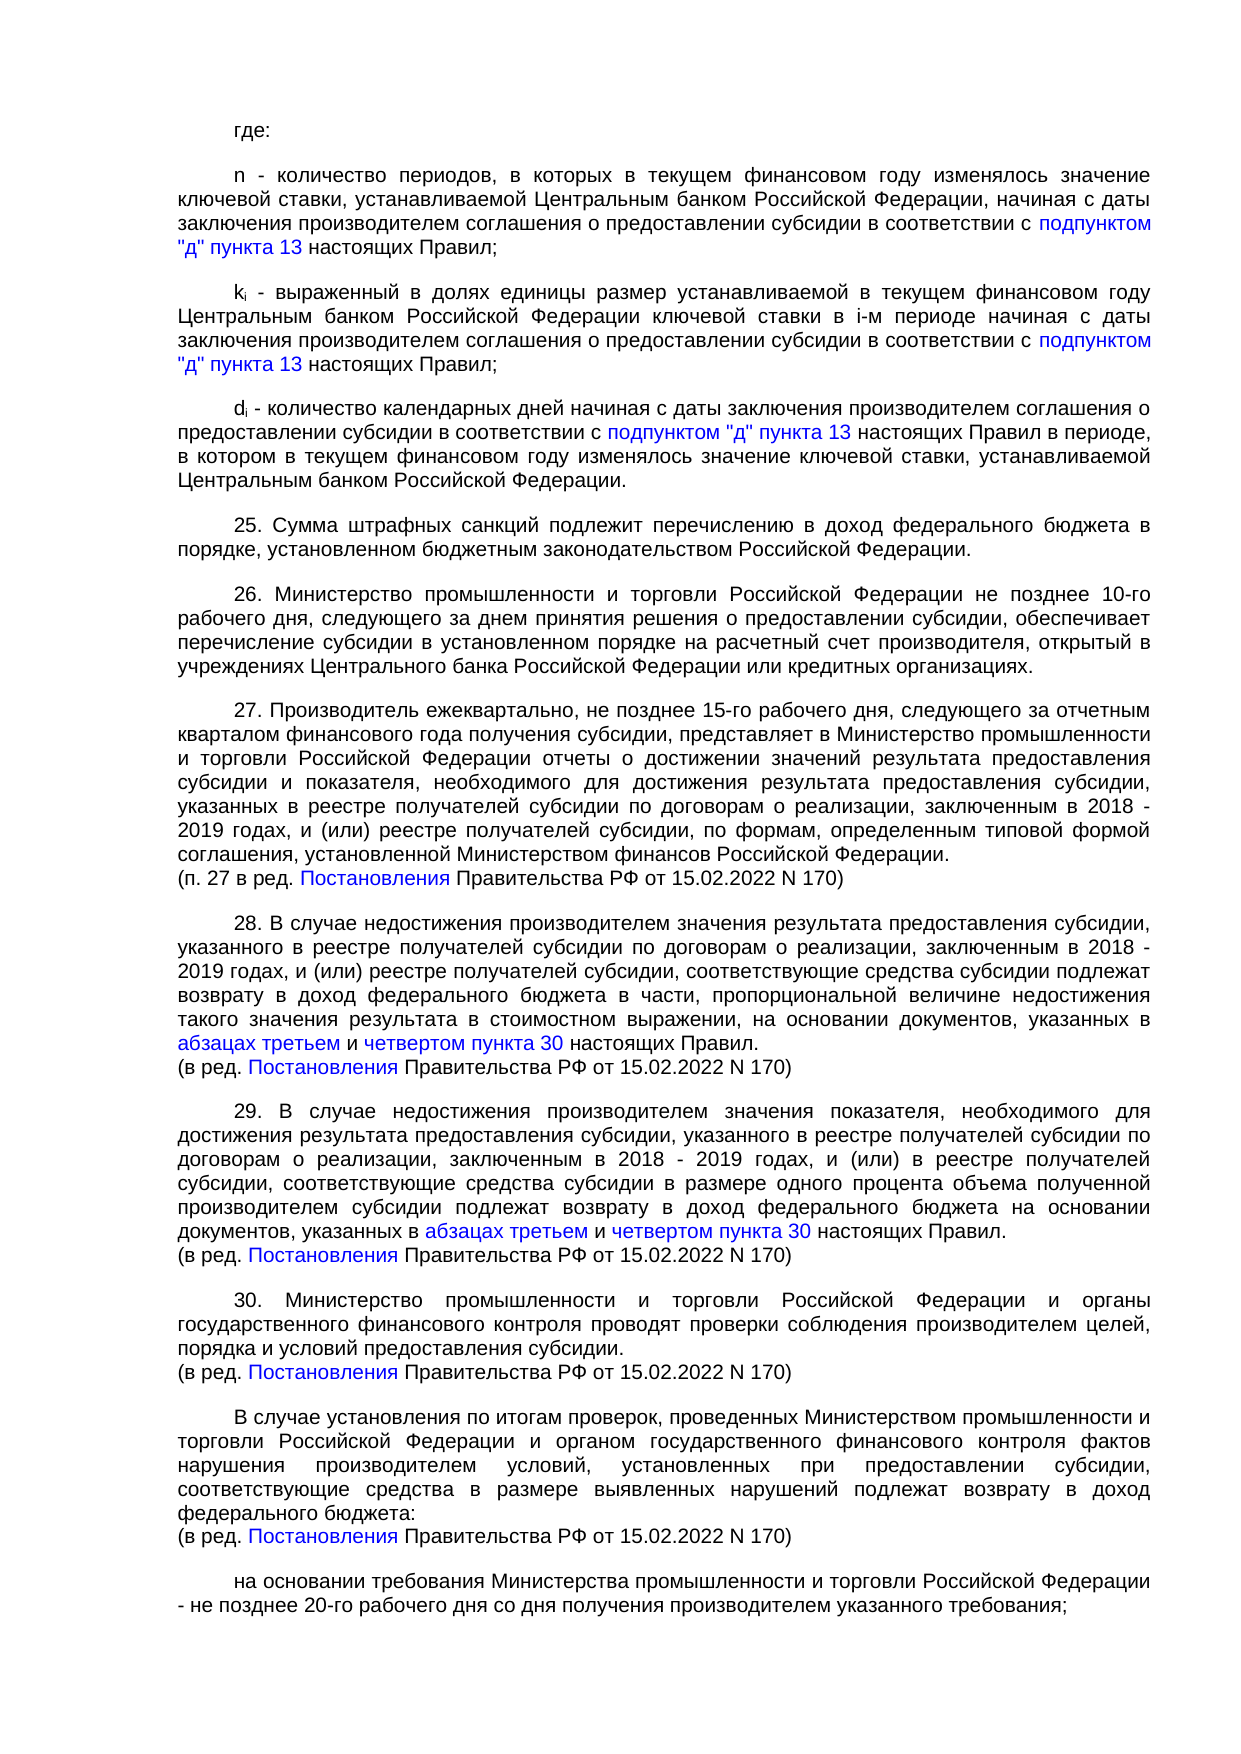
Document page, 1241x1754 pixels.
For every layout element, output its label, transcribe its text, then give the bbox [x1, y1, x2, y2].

text (в ред. Постановления Правительства РФ от 15.02.2022 N 170) [177, 1524, 1152, 1548]
text 26. Министерство промышленности и торговли Российской Федерации не позднее 10-го рабочего дня, следующего за днем принятия решения о предоставлении субсидии, обеспечивает перечисление субсидии в установленном порядке на расчетный счет производителя, открытый в учреждениях Центрального банка Российской Федерации или кредитных организациях. [177, 582, 1152, 677]
text 28. В случае недостижения производителем значения результата предоставления субсидии, указанного в реестре получателей субсидии по договорам о реализации, заключенным в 2018 - 2019 годах, и (или) реестре получателей субсидии, соответствующие средства субсидии подлежат возврату в доход федерального бюджета в части, пропорциональной величине недостижения такого значения результата в стоимостном выражении, на основании документов, указанных в абзацах третьем и четвертом пункта 30 настоящих Правил. [177, 911, 1152, 1054]
text di - количество календарных дней начиная с даты заключения производителем соглашения о предоставлении субсидии в соответствии с подпунктом "д" пункта 13 настоящих Правил в периоде, в котором в текущем финансовом году изменялось значение ключевой ставки, устанавливаемой Центральным банком Российской Федерации. [177, 396, 1152, 492]
text на основании требования Министерства промышленности и торговли Российской Федерации - не позднее 20-го рабочего дня со дня получения производителем указанного требования; [177, 1569, 1152, 1617]
text 29. В случае недостижения производителем значения показателя, необходимого для достижения результата предоставления субсидии, указанного в реестре получателей субсидии по договорам о реализации, заключенным в 2018 - 2019 годах, и (или) в реестре получателей субсидии, соответствующие средства субсидии в размере одного процента объема полученной производителем субсидии подлежат возврату в доход федерального бюджета на основании документов, указанных в абзацах третьем и четвертом пункта 30 настоящих Правил. [177, 1099, 1152, 1243]
text где: [177, 118, 1152, 142]
text В случае установления по итогам проверок, проведенных Министерством промышленности и торговли Российской Федерации и органом государственного финансового контроля фактов нарушения производителем условий, установленных при предоставлении субсидии, соответствующие средства в размере выявленных нарушений подлежат возврату в доход федерального бюджета: [177, 1404, 1152, 1524]
text n - количество периодов, в которых в текущем финансовом году изменялось значение ключевой ставки, устанавливаемой Центральным банком Российской Федерации, начиная с даты заключения производителем соглашения о предоставлении субсидии в соответствии с подпунктом "д" пункта 13 настоящих Правил; [177, 163, 1152, 259]
text 27. Производитель ежеквартально, не позднее 15-го рабочего дня, следующего за отчетным кварталом финансового года получения субсидии, представляет в Министерство промышленности и торговли Российской Федерации отчеты о достижении значений результата предоставления субсидии и показателя, необходимого для достижения результата предоставления субсидии, указанных в реестре получателей субсидии по договорам о реализации, заключенным в 2018 - 2019 годах, и (или) реестре получателей субсидии, по формам, определенным типовой формой соглашения, установленной Министерством финансов Российской Федерации. [177, 698, 1152, 866]
text (в ред. Постановления Правительства РФ от 15.02.2022 N 170) [177, 1054, 1152, 1078]
text (в ред. Постановления Правительства РФ от 15.02.2022 N 170) [177, 1243, 1152, 1267]
text 30. Министерство промышленности и торговли Российской Федерации и органы государственного финансового контроля проводят проверки соблюдения производителем целей, порядка и условий предоставления субсидии. [177, 1288, 1152, 1360]
text (в ред. Постановления Правительства РФ от 15.02.2022 N 170) [177, 1360, 1152, 1384]
text 25. Сумма штрафных санкций подлежит перечислению в доход федерального бюджета в порядке, установленном бюджетным законодательством Российской Федерации. [177, 513, 1152, 561]
text ki - выраженный в долях единицы размер устанавливаемой в текущем финансовом году Центральным банком Российской Федерации ключевой ставки в i-м периоде начиная с даты заключения производителем соглашения о предоставлении субсидии в соответствии с подпунктом "д" пункта 13 настоящих Правил; [177, 279, 1152, 375]
text (п. 27 в ред. Постановления Правительства РФ от 15.02.2022 N 170) [177, 866, 1152, 890]
